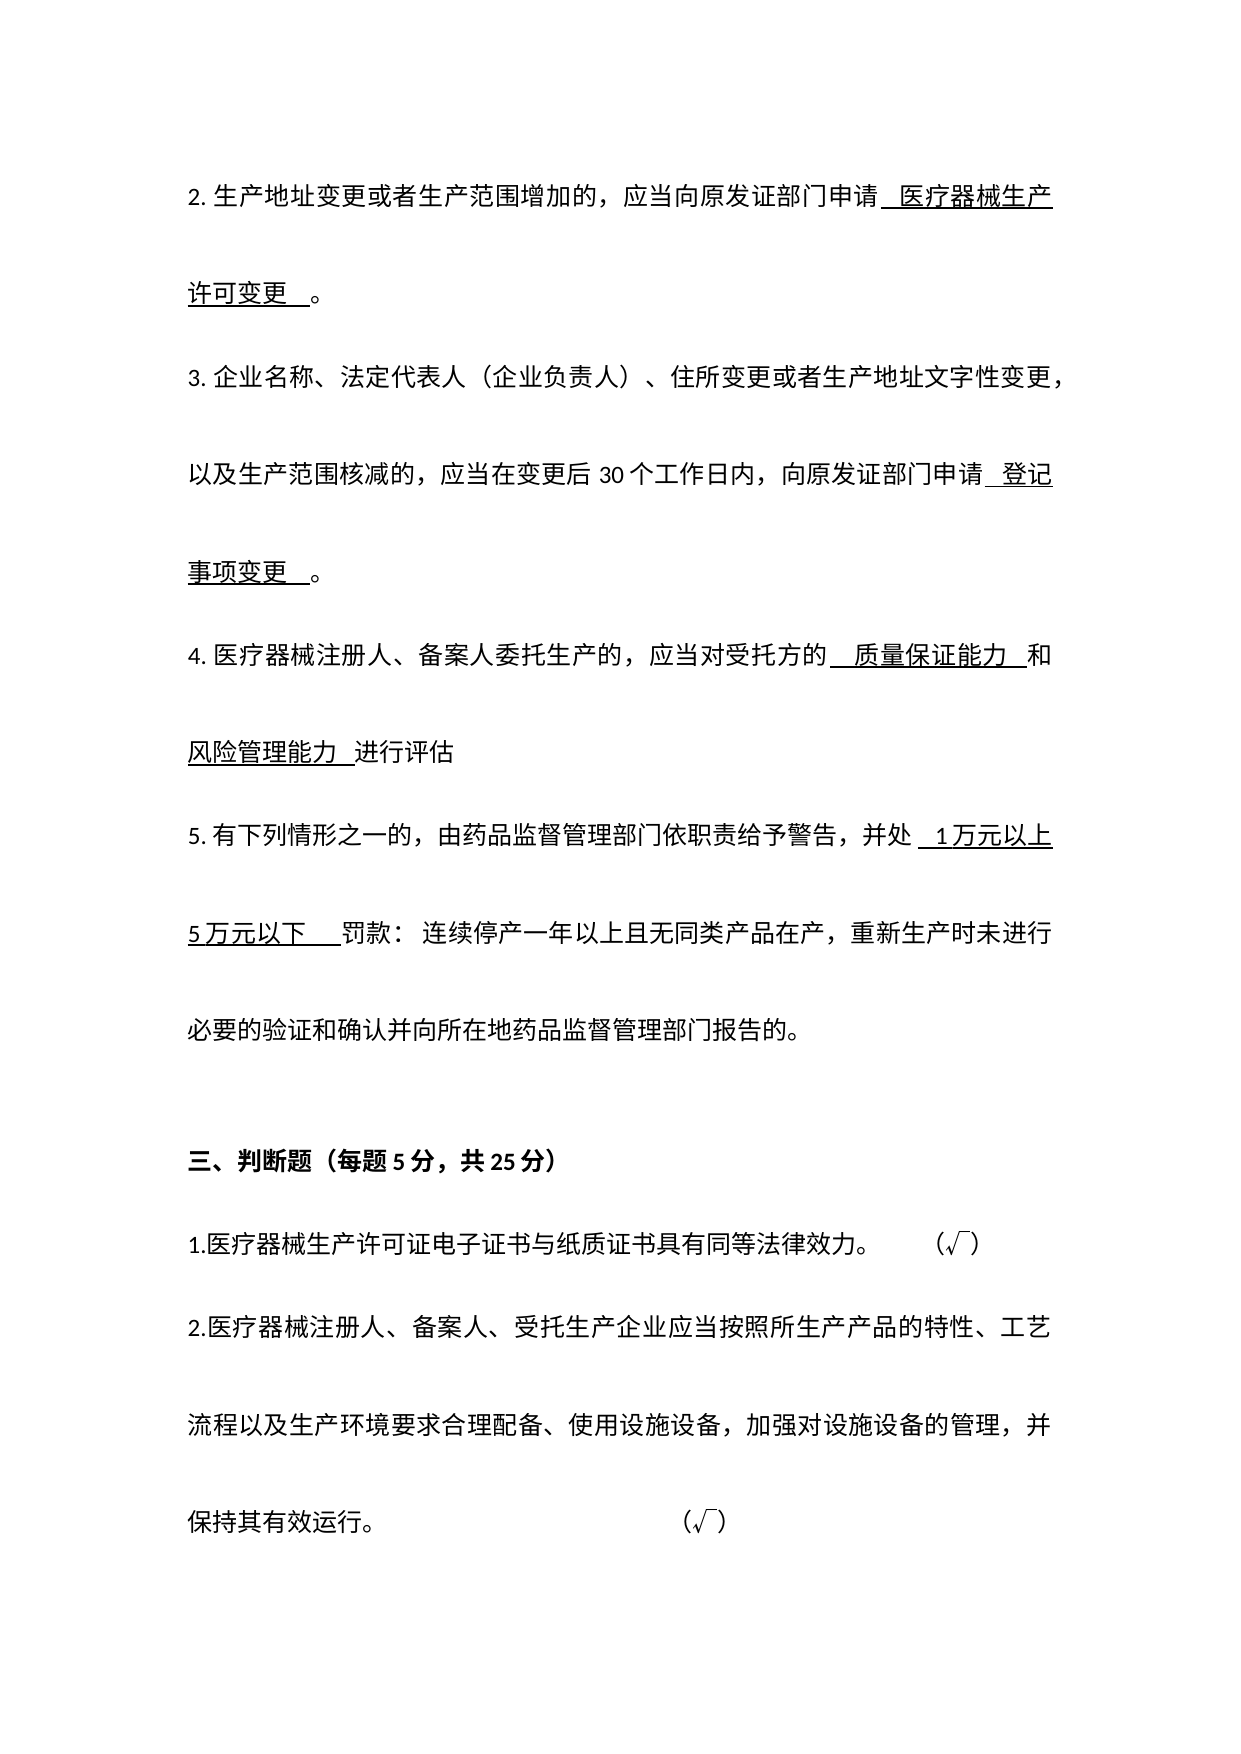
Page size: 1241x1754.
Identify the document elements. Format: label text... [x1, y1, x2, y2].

text 3. 企业名称、法定代表人（企业负责人）、住所变更或者生产地址文字性变更，以及生产范围核减的，应当在变更后30个工作日内，向原发证部门申请 登记事项变更 。 [187, 343, 1053, 603]
text 2.医疗器械注册人、备案人、受托生产企业应当按照所生产产品的特性、工艺流程以及生产环境要求合理配备、使用设施设备，加强对设施设备的管理，并保持其有效运行。 （√） [187, 1293, 1053, 1553]
text 1.医疗器械生产许可证电子证书与纸质证书具有同等法律效力。 （√） [187, 1210, 1053, 1275]
text 2. 生产地址变更或者生产范围增加的，应当向原发证部门申请 医疗器械生产许可变更 。 [187, 162, 1053, 324]
text 三、判断题（每题5分，共25分） [187, 1127, 1053, 1192]
text 4. 医疗器械注册人、备案人委托生产的，应当对受托方的 质量保证能力 和 风险管理能力 进行评估 [188, 621, 1053, 783]
text 5. 有下列情形之一的，由药品监督管理部门依职责给予警告，并处 1万元以上5万元以下 罚款： 连续停产一年以上且无同类产品在产，重新生产时未进行必要的验证和确认并向所在地药品监督管理部门报告的。 [188, 801, 1053, 1061]
